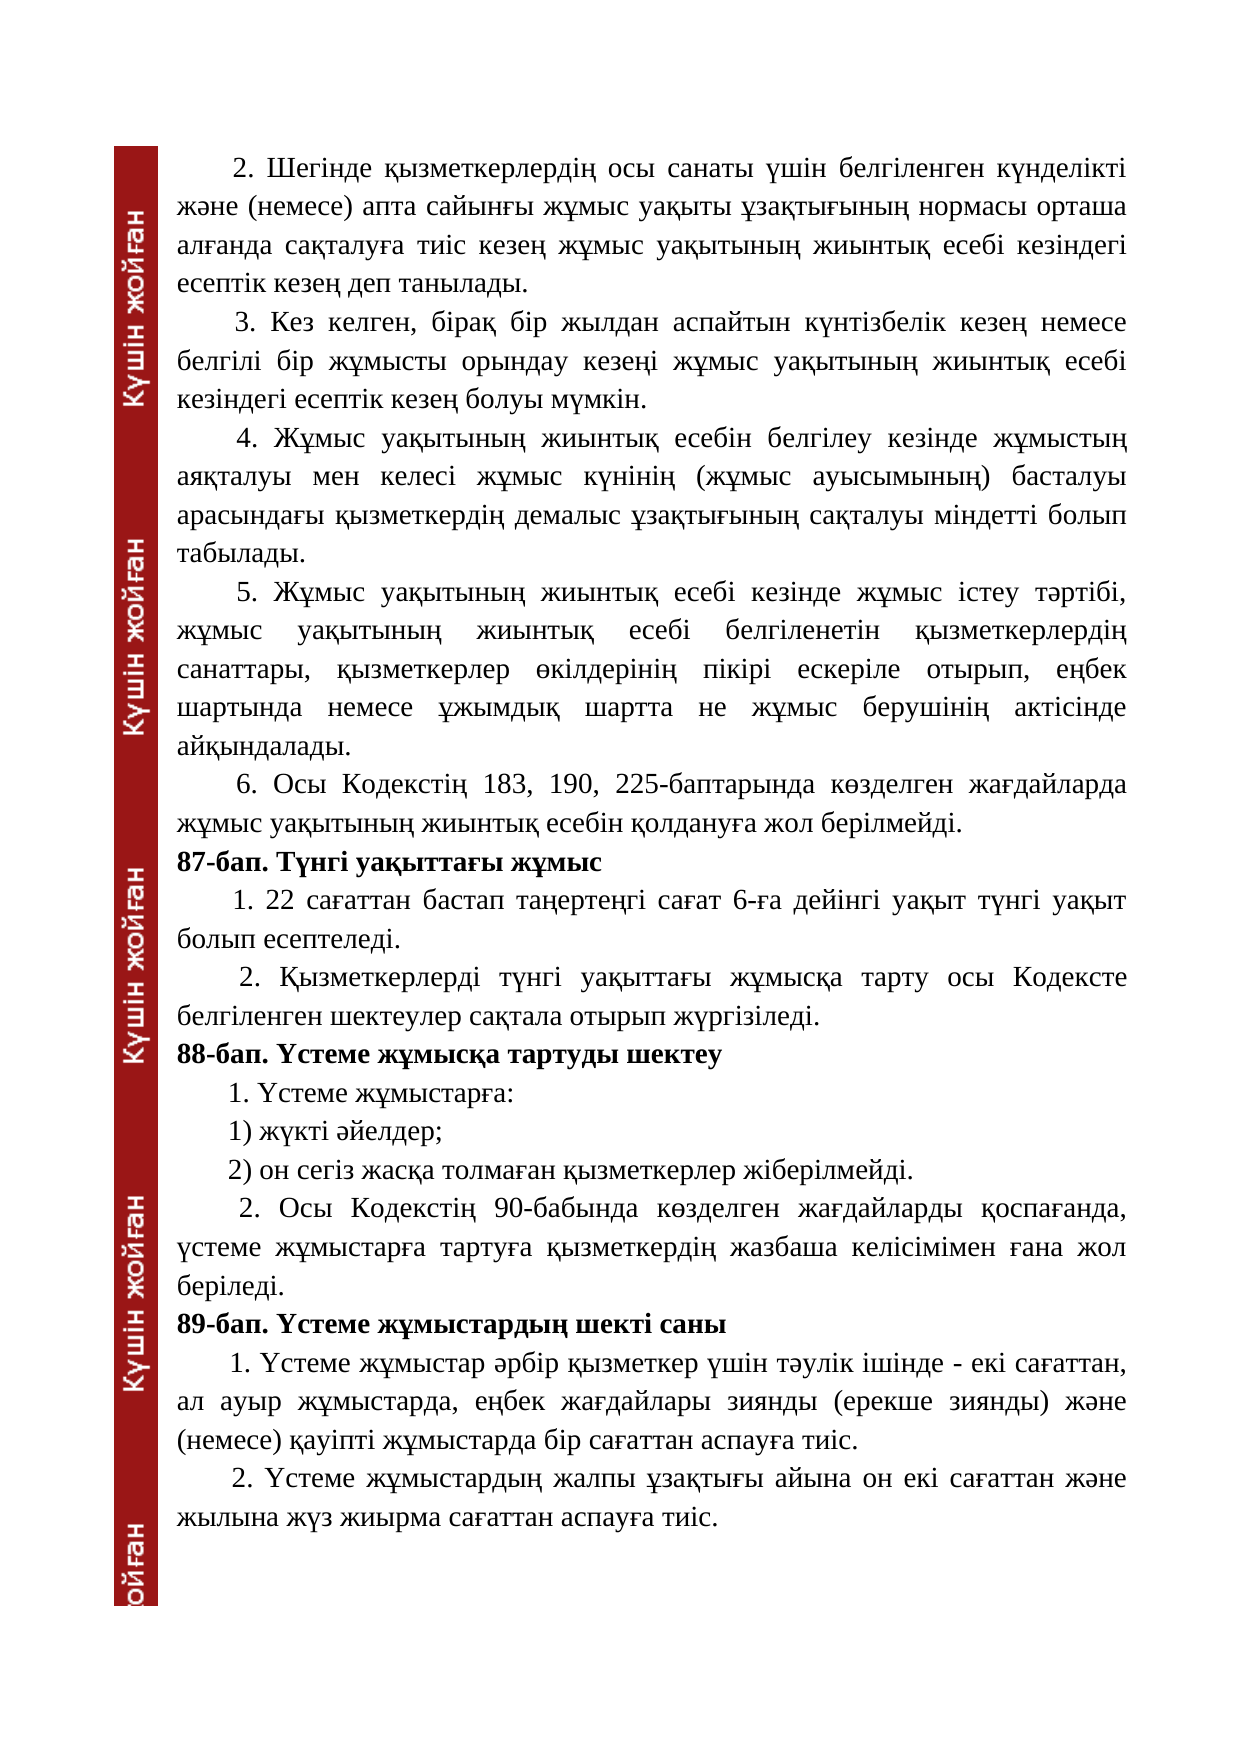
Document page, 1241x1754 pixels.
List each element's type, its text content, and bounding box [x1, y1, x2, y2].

text 2. Қызметкерлерді түнгі уақыттағы жұмысқа тарту осы Кодексте белгіленген шектеулер сақтала отырып жүргізіледі. [112, 959, 1128, 1031]
picture [114, 1186, 158, 1191]
picture [114, 569, 158, 574]
picture [114, 1532, 158, 1606]
picture [114, 1070, 158, 1075]
picture [114, 1031, 158, 1036]
picture [114, 1340, 158, 1345]
text 1. 22 сағаттан бастап таңертеңгі сағат 6-ға дейінгі уақыт түнгі уақыт болып есептеледі. [112, 882, 1128, 954]
picture [114, 415, 158, 420]
text 1) жүкті әйелдер; [112, 1113, 1128, 1147]
picture [114, 1108, 158, 1113]
text 5. Жұмыс уақытының жиынтық есебі кезінде жұмыс істеу тәртібі, жұмыс уақытының жиынтық есебі белгіленетін қызметкерлердің санаттары, қызметкерлер өкілдерінің пікірі ескеріле отырып, еңбек шартында немесе ұжымдық шартта не жұмыс берушінің актісінде айқындалады. [112, 574, 1128, 762]
text 89-бап. Үстеме жұмыстардың шекті саны [112, 1306, 1128, 1340]
text 87-бап. Түнгі уақыттағы жұмыс [112, 844, 1128, 877]
text 3. Кез келген, бірақ бір жылдан аспайтын күнтізбелік кезең немесе белгілі бір жұмысты орындау кезеңі жұмыс уақытының жиынтық есебі кезіндегі есептік кезең болуы мүмкін. [112, 304, 1128, 415]
picture [114, 146, 158, 150]
text 2. Үстеме жұмыстардың жалпы ұзақтығы айына он екі сағаттан және жылына жүз жиырма сағаттан аспауға тиіс. [112, 1460, 1128, 1532]
picture [114, 1455, 158, 1460]
text 2. Осы Кодекстің 90-бабында көзделген жағдайларды қоспағанда, үстеме жұмыстарға тартуға қызметкердің жазбаша келісімімен ғана жол беріледі. [112, 1191, 1128, 1301]
text 2) он сегіз жасқа толмаған қызметкерлер жіберілмейді. [112, 1152, 1128, 1186]
text 4. Жұмыс уақытының жиынтық есебін белгілеу кезінде жұмыстың аяқталуы мен келесі жұмыс күнінің (жұмыс ауысымының) басталуы арасындағы қызметкердің демалыс ұзақтығының сақталуы міндетті болып табылады. [112, 420, 1128, 569]
picture [114, 1147, 158, 1152]
picture [114, 839, 158, 844]
picture [114, 299, 158, 304]
text 2. Шегінде қызметкерлердің осы санаты үшін белгіленген күнделікті және (немесе) апта сайынғы жұмыс уақыты ұзақтығының нормасы орташа алғанда сақталуға тиіс кезең жұмыс уақытының жиынтық есебі кезіндегі есептік кезең деп танылады. [112, 150, 1128, 299]
picture [114, 877, 158, 882]
picture [114, 762, 158, 767]
text 1. Үстеме жұмыстар әрбір қызметкер үшін тәулік ішінде - екі сағаттан, ал ауыр жұмыстарда, еңбек жағдайлары зиянды (ерекше зиянды) және (немесе) қауіпті жұмыстарда бір сағаттан аспауға тиіс. [112, 1345, 1128, 1455]
text 88-бап. Үстеме жұмысқа тартуды шектеу [112, 1036, 1128, 1070]
picture [114, 954, 158, 959]
text 1. Үстеме жұмыстарға: [112, 1075, 1128, 1108]
text 6. Осы Кодекстің 183, 190, 225-баптарында көзделген жағдайларда жұмыс уақытының жиынтық есебін қолдануға жол берілмейді. [112, 767, 1128, 839]
picture [114, 1301, 158, 1306]
